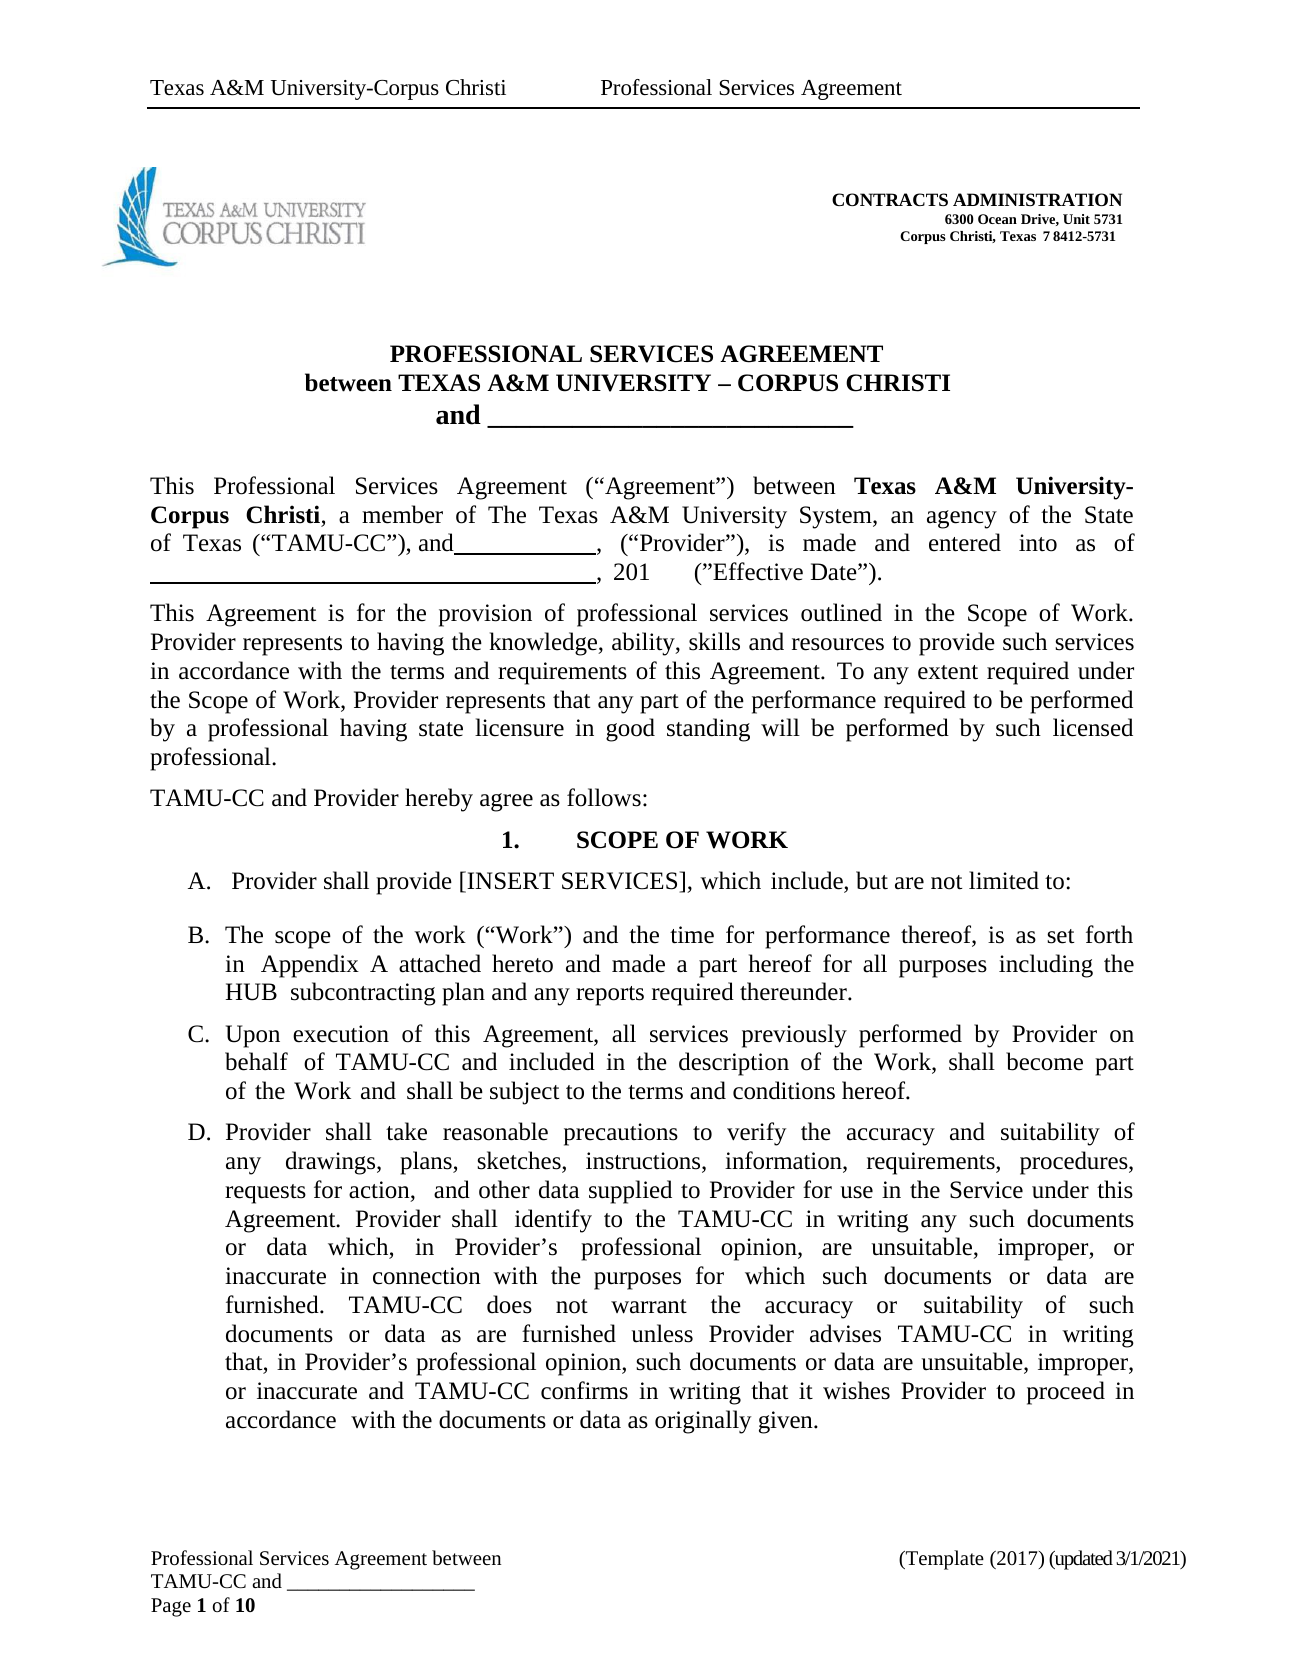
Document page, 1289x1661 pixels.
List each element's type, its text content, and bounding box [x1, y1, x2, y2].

list Provider shall provide [INSERT SERVICES], which include, but are not limited to: [187, 866, 1123, 895]
subtitle PROFESSIONAL SERVICES AGREEMENT [239, 339, 973, 368]
subtitle between TEXAS A&M UNIVERSITY – CORPUS CHRISTI [150, 368, 1105, 397]
text and __________________________ [150, 398, 1138, 430]
text TAMU-CC and Provider hereby agree as follows: [150, 783, 1138, 812]
list Provider shall take reasonable precautions to verify the accuracy and suitability of any drawings, plans, sketches, instructions, information, requirements, procedures, requests for action, and other data supplied to Provider for use in the Service under this Agreement. Provider shall identify to the TAMU-CC in writing any such documents or data which, in Provider’s professional opinion, are unsuitable, improper, or inaccurate in connection with the purposes for which such documents or data are furnished. TAMU-CC does not warrant the accuracy or suitability of such documents or data as are furnished unless Provider advises TAMU-CC in writing that, in Provider’s professional opinion, such documents or data are unsuitable, improper, or inaccurate and TAMU-CC confirms in writing that it wishes Provider to proceed in accordance with the documents or data as originally given. [187, 1117, 1134, 1434]
text 6300 Ocean Drive, Unit 5731 [941, 211, 1123, 227]
text CONTRACTS ADMINISTRATION [432, 189, 1122, 211]
picture [89, 167, 432, 285]
list The scope of the work (“Work”) and the time for performance thereof, is as set forth in Appendix A attached hereto and made a part hereof for all purposes including the HUB subcontracting plan and any reports required thereunder. [187, 920, 1134, 1006]
text Corpus Christi, Texas 78412-5731 [900, 227, 1123, 244]
text This Agreement is for the provision of professional services outlined in the Scope of Work. Provider represents to having the knowledge, ability, skills and resources to provide such services in accordance with the terms and requirements of this Agreement. To any extent required under the Scope of Work, Provider represents that any part of the performance required to be performed by a professional having state licensure in good standing will be performed by such licensed professional. [150, 598, 1134, 771]
text This Professional Services Agreement (“Agreement”) between Texas A&M University- Corpus Christi, a member of The Texas A&M University System, an agency of the State of Texas (“TAMU-CC”), and , (“Provider”), is made and entered into as of , 201 (”Effective Date”). [150, 471, 1134, 586]
list Upon execution of this Agreement, all services previously performed by Provider on behalf of TAMU-CC and included in the description of the Work, shall become part of the Work and shall be subject to the terms and conditions hereof. [187, 1019, 1134, 1105]
subtitle SCOPE OF WORK [150, 825, 1138, 854]
